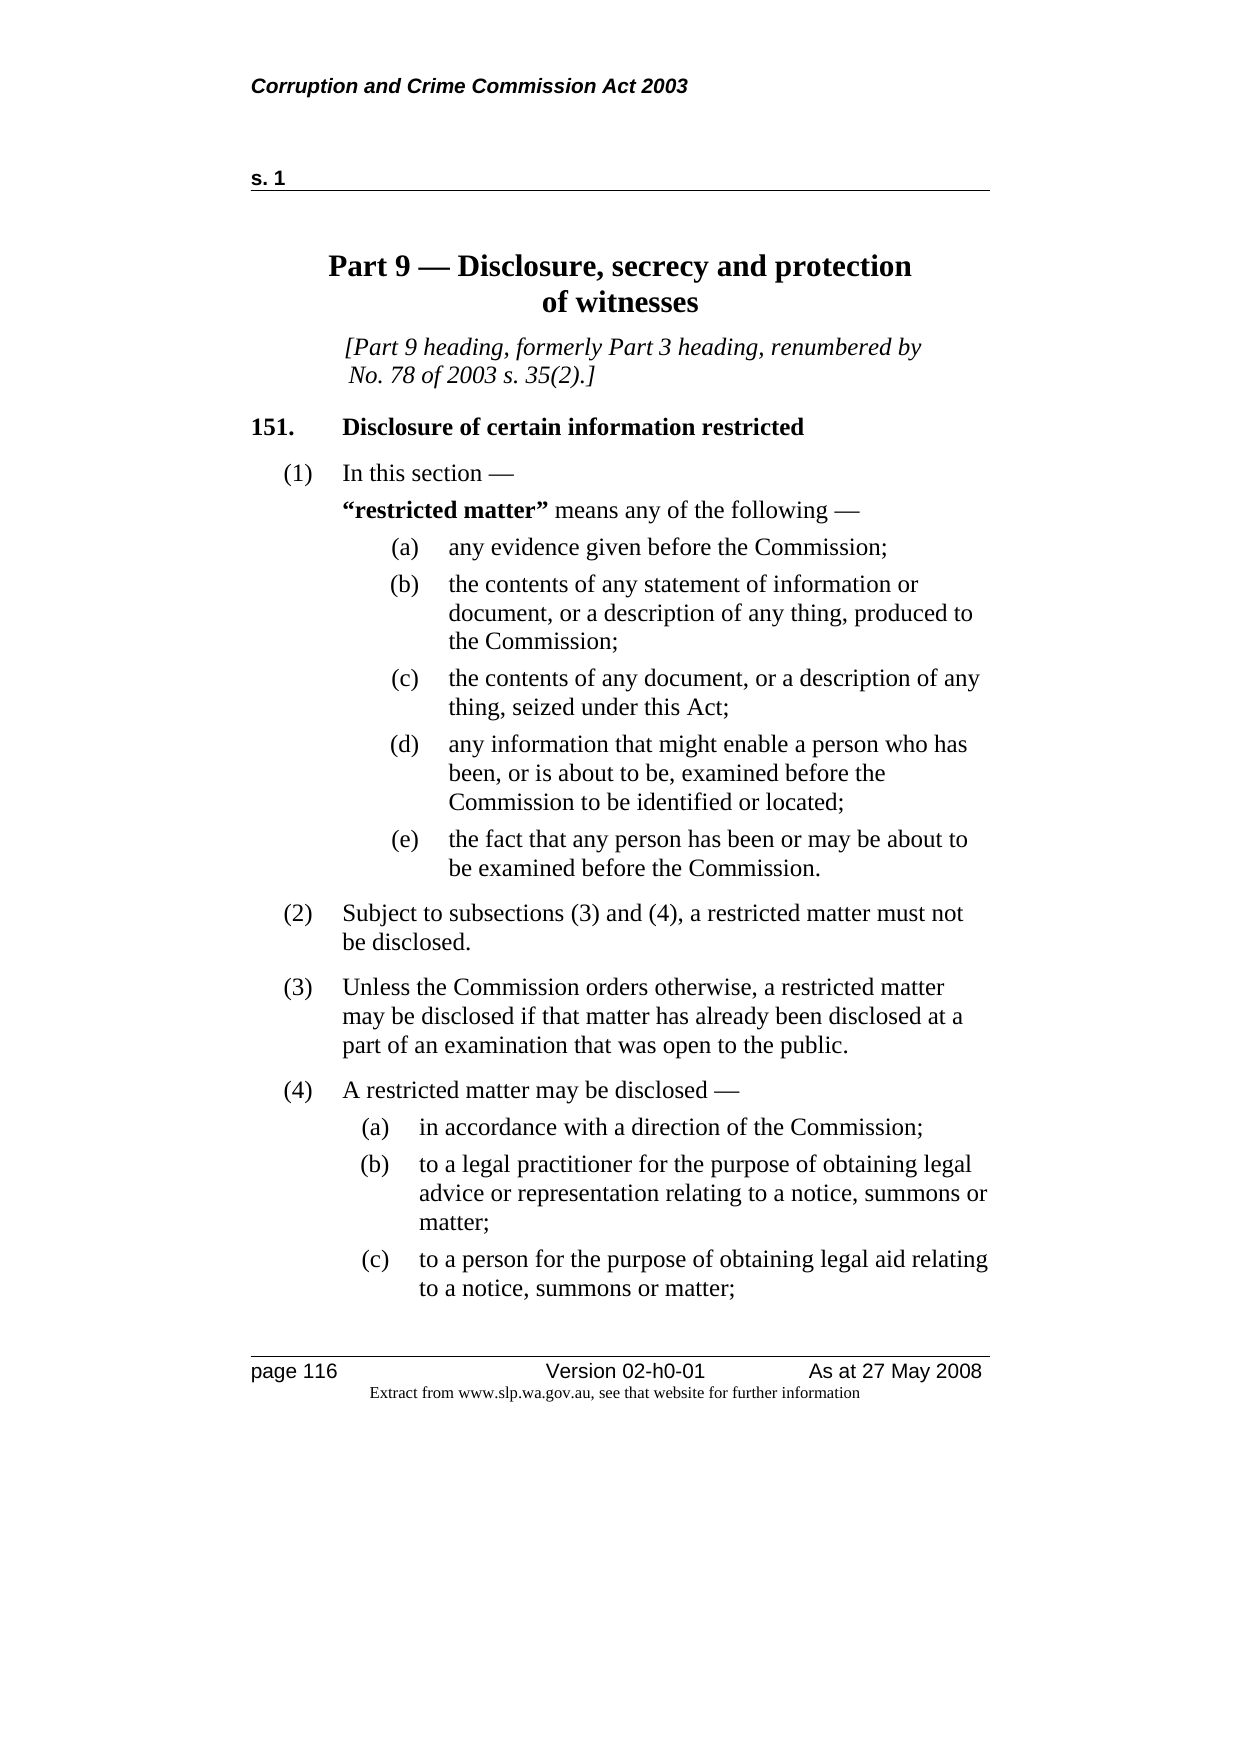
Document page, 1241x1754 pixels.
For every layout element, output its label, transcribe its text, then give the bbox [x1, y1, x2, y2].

text (1) In this section — [251, 458, 990, 486]
text (b) the contents of any statement of information or document, or a description of any thing, produced to the Commission; [251, 569, 990, 655]
text (a) in accordance with a direction of the Commission; [251, 1112, 990, 1141]
text (3) Unless the Commission orders otherwise, a restricted matter may be disclosed if that matter has already been disclosed at a part of an examination that was open to the public. [251, 972, 990, 1058]
subtitle [Part 9 heading, formerly Part 3 heading, renumbered by No. 78 of 2003 s. 35(2).] [251, 332, 990, 389]
subtitle Part 9 — Disclosure, secrecy and protection of witnesses [251, 247, 990, 319]
subtitle 151. Disclosure of certain information restricted [251, 412, 990, 441]
text (d) any information that might enable a person who has been, or is about to be, examined before the Commission to be identified or located; [251, 729, 990, 816]
text (2) Subject to subsections (3) and (4), a restricted matter must not be disclosed. [251, 898, 990, 956]
text (c) to a person for the purpose of obtaining legal aid relating to a notice, summons or matter; [251, 1244, 990, 1301]
text (4) A restricted matter may be disclosed — [251, 1075, 990, 1104]
text (e) the fact that any person has been or may be about to be examined before the Commission. [251, 824, 990, 881]
text (b) to a legal practitioner for the purpose of obtaining legal advice or representation relating to a notice, summons or matter; [251, 1149, 990, 1236]
text (c) the contents of any document, or a description of any thing, seized under this Act; [251, 663, 990, 721]
text (a) any evidence given before the Commission; [251, 532, 990, 561]
text “restricted matter” means any of the following — [251, 495, 990, 523]
